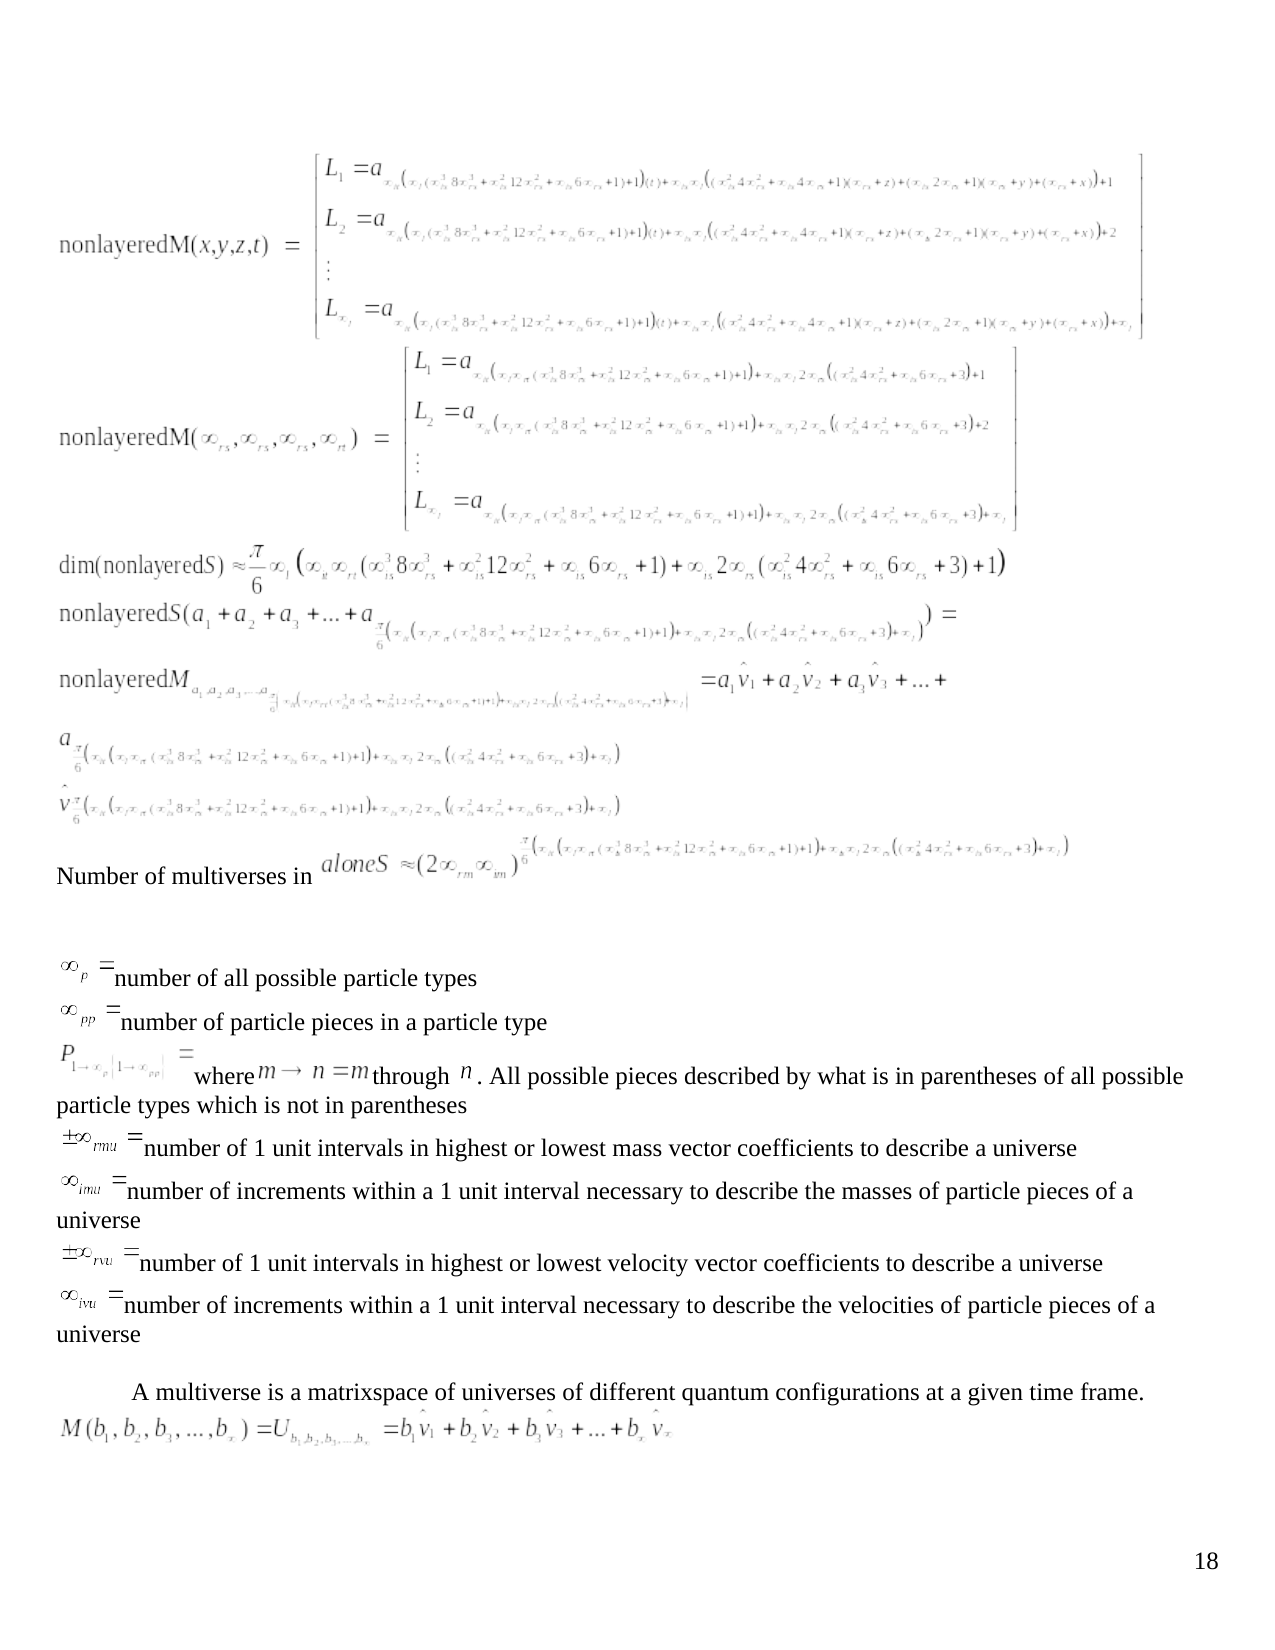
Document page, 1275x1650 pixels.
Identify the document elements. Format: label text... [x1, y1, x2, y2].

text number of 1 unit intervals in highest or lowest velocity vector coefficients to describe a universe [56, 1233, 1219, 1276]
text Number of multiverses in [56, 828, 1219, 890]
text number of all possible particle types [56, 947, 1219, 992]
text A multiverse is a matrixspace of universes of different quantum configurations at a given time frame. [56, 1377, 1219, 1406]
text number of increments within a 1 unit interval necessary to describe the masses of particle pieces of a universe [56, 1162, 1219, 1233]
text number of particle pieces in a particle type [56, 992, 1219, 1036]
text wherethrough . All possible pieces described by what is in parentheses of all possible particle types which is not in parentheses [56, 1036, 1219, 1119]
text number of 1 unit intervals in highest or lowest mass vector coefficients to describe a universe [56, 1119, 1219, 1162]
text number of increments within a 1 unit interval necessary to describe the velocities of particle pieces of a universe [56, 1276, 1219, 1348]
